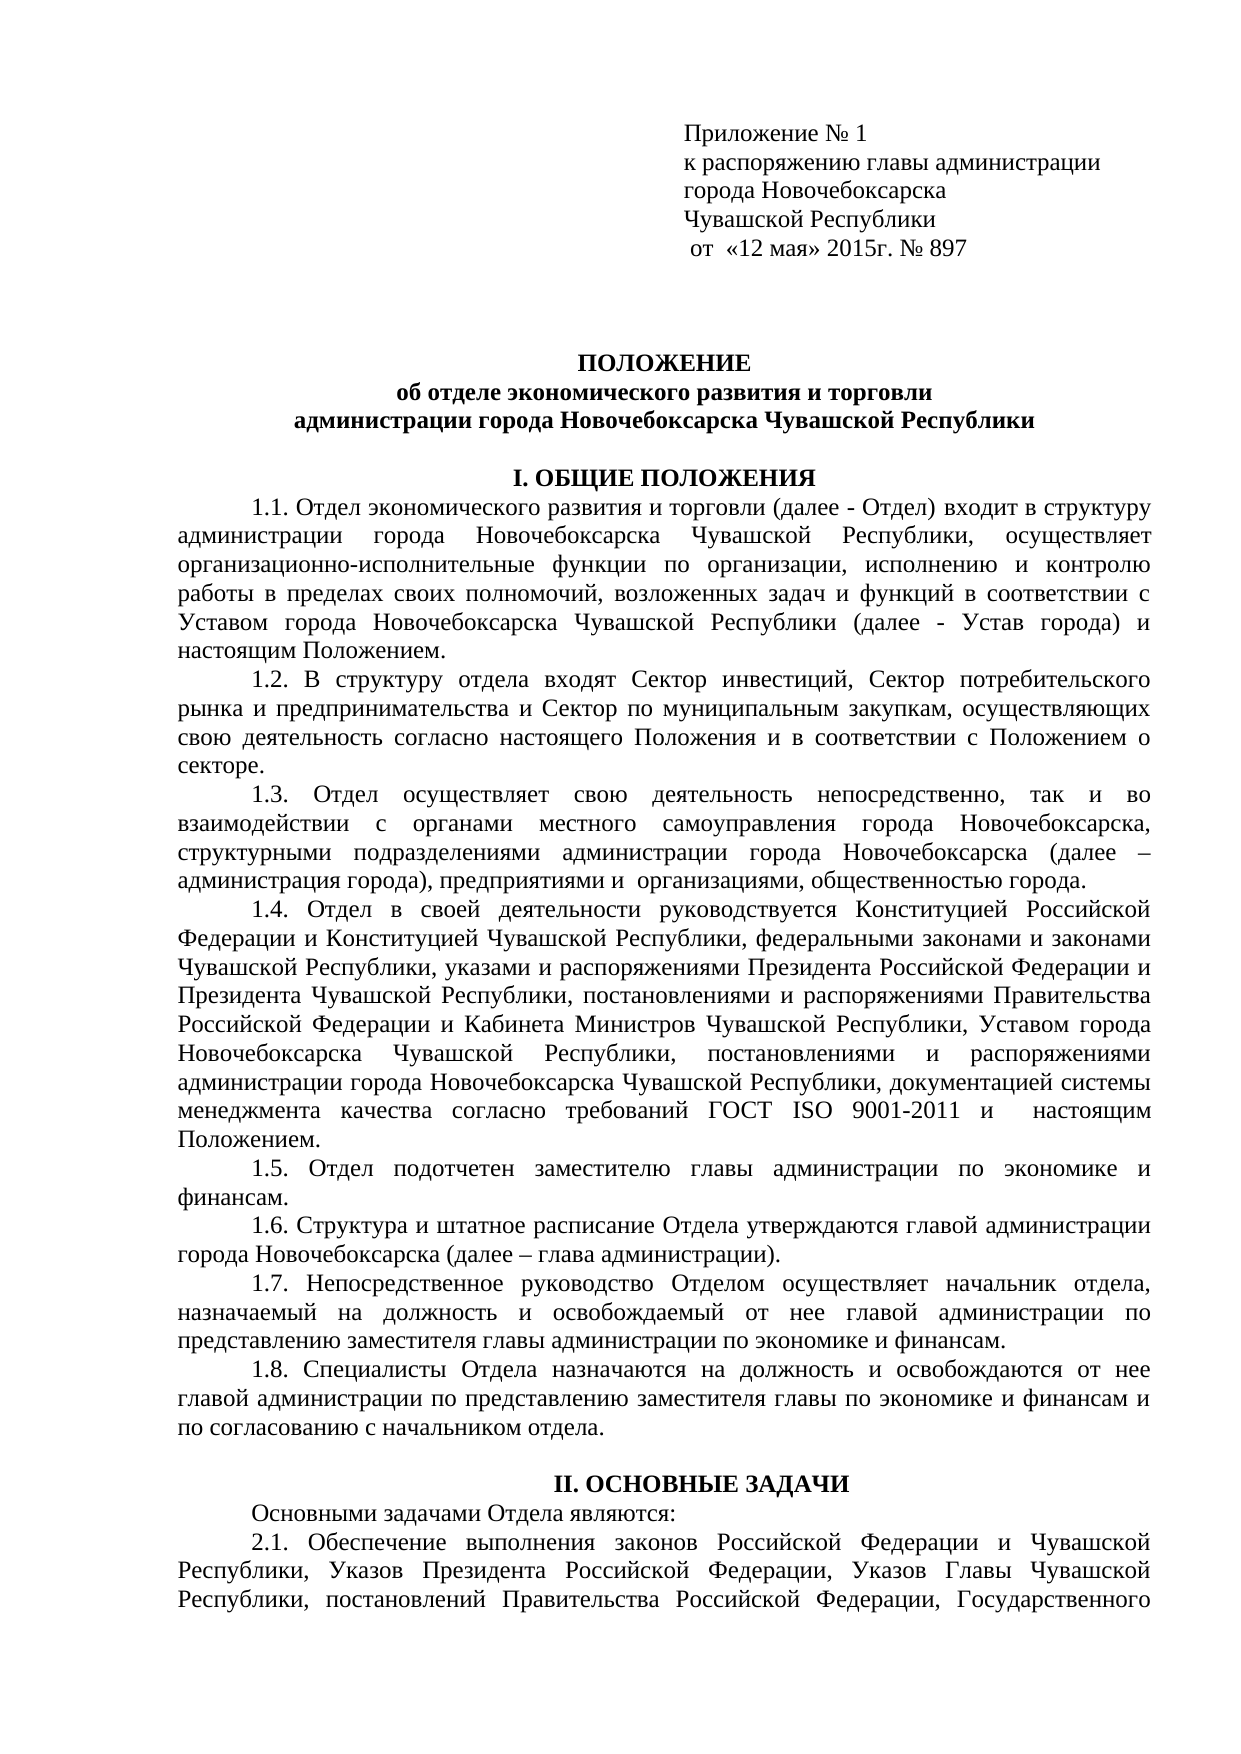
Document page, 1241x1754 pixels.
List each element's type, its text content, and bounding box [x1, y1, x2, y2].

text 1.5. Отдел подотчетен заместителю главы администрации по экономике и финансам. [177, 1153, 1152, 1211]
text Основными задачами Отдела являются: [177, 1498, 1152, 1527]
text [177, 1527, 1152, 1613]
title об отделе экономического развития и торговли [177, 377, 1152, 406]
title ПОЛОЖЕНИЕ [177, 348, 1152, 377]
text 1.3. Отдел осуществляет свою деятельность непосредственно, так и во взаимодействии с органами местного самоуправления города Новочебоксарска, структурными подразделениями администрации города Новочебоксарска (далее – администрация города), предприятиями и организациями, общественностью города. [177, 779, 1152, 894]
text Приложение № 1 [177, 118, 1152, 147]
text города Новочебоксарска [177, 176, 1152, 204]
text 1.6. Структура и штатное расписание Отдела утверждаются главой администрации города Новочебоксарска (далее – глава администрации). [177, 1211, 1152, 1268]
text Чувашской Республики [177, 204, 1152, 233]
text 1.1. Отдел экономического развития и торговли (далее - Отдел) входит в структуру администрации города Новочебоксарска Чувашской Республики, осуществляет организационно-исполнительные функции по организации, исполнению и контролю работы в пределах своих полномочий, возложенных задач и функций в соответствии с Уставом города Новочебоксарска Чувашской Республики (далее - Устав города) и настоящим Положением. [177, 492, 1152, 664]
text к распоряжению главы администрации [177, 147, 1152, 176]
text 1.7. Непосредственное руководство Отделом осуществляет начальник отдела, назначаемый на должность и освобождаемый от нее главой администрации по представлению заместителя главы администрации по экономике и финансам. [177, 1268, 1152, 1354]
title администрации города Новочебоксарска Чувашской Республики [177, 406, 1152, 434]
text 1.4. Отдел в своей деятельности руководствуется Конституцией Российской Федерации и Конституцией Чувашской Республики, федеральными законами и законами Чувашской Республики, указами и распоряжениями Президента Российской Федерации и Президента Чувашской Республики, постановлениями и распоряжениями Правительства Российской Федерации и Кабинета Министров Чувашской Республики, Уставом города Новочебоксарска Чувашской Республики, постановлениями и распоряжениями администрации города Новочебоксарска Чувашской Республики, документацией системы менеджмента качества согласно требований ГОСТ ISO 9001-2011 и настоящим Положением. [177, 894, 1152, 1153]
text от «12 мая» 2015г. № 897 [177, 233, 1152, 262]
text II. ОСНОВНЫЕ ЗАДАЧИ [177, 1469, 1152, 1498]
text I. ОБЩИЕ ПОЛОЖЕНИЯ [177, 463, 1152, 492]
text 1.2. В структуру отдела входят Сектор инвестиций, Сектор потребительского рынка и предпринимательства и Сектор по муниципальным закупкам, осуществляющих свою деятельность согласно настоящего Положения и в соответствии с Положением о секторе. [177, 664, 1152, 779]
text 1.8. Специалисты Отдела назначаются на должность и освобождаются от нее главой администрации по представлению заместителя главы по экономике и финансам и по согласованию с начальником отдела. [177, 1354, 1152, 1441]
